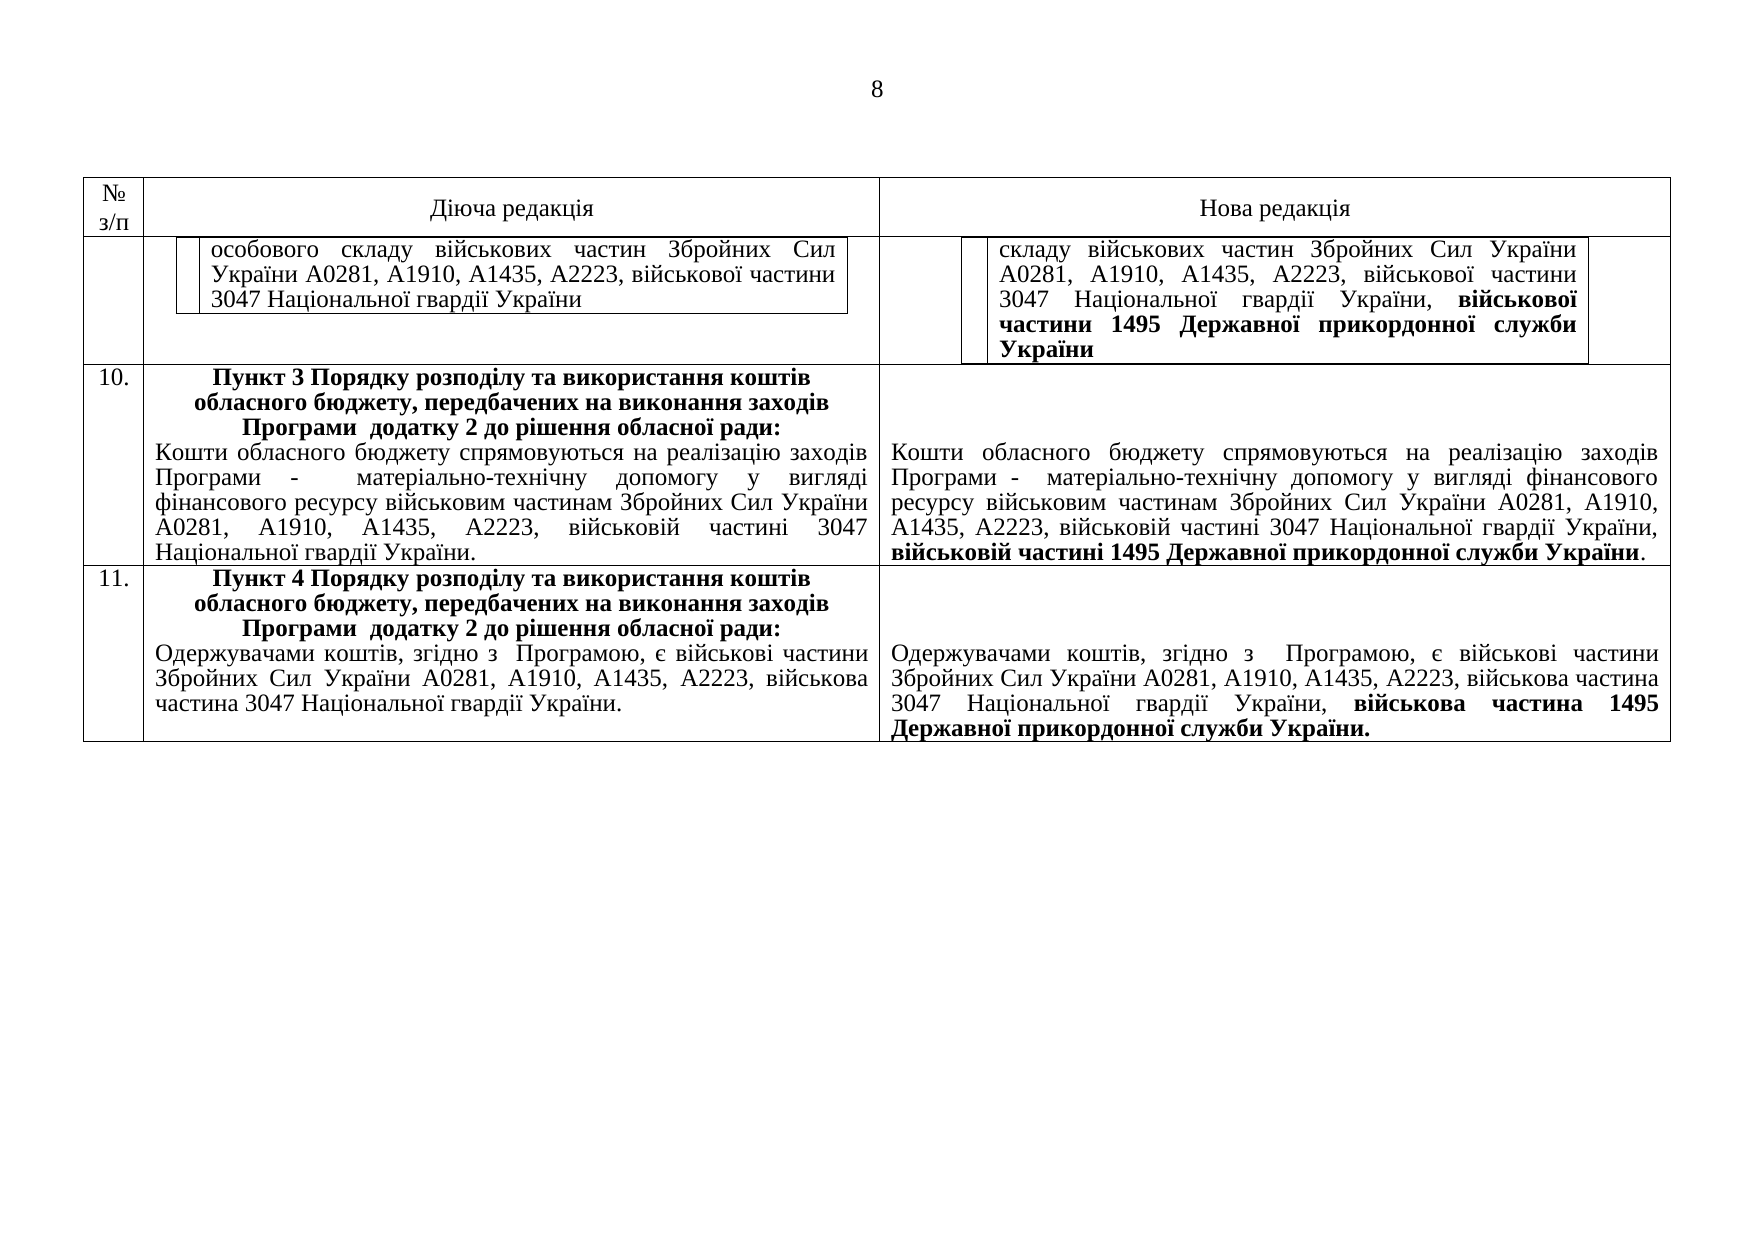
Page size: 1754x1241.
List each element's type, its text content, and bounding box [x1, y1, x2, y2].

table_header № з/п [84, 178, 143, 236]
table_header Нова редакція [880, 178, 1670, 236]
table_cell Пункт 4 Порядку розподілу та використання коштів обласного бюджету, передбачених на виконання заходів Програми додатку 2 до рішення обласної ради: Одержувачами коштів, згідно з Програмою, є військові частини Збройних Сил України А0281, А1910, А1435, А2223, військова частина 3047 Національної гвардії України. [144, 566, 879, 741]
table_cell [144, 237, 879, 364]
table_cell 11. [84, 566, 143, 741]
table_cell 10. [84, 365, 143, 565]
table_cell 9. [84, 237, 143, 364]
table_cell Одержувачами коштів, згідно з Програмою, є військові частини Збройних Сил України А0281, А1910, А1435, А2223, військова частина 3047 Національної гвардії України, військова частина 1495 Державної прикордонної служби України. [880, 566, 1670, 741]
table_cell Кошти обласного бюджету спрямовуються на реалізацію заходів Програми - матеріально-технічну допомогу у вигляді фінансового ресурсу військовим частинам Збройних Сил України А0281, А1910, А1435, А2223, військовій частині 3047 Національної гвардії України, військовій частині 1495 Державної прикордонної служби України. [880, 365, 1670, 565]
table_cell [1589, 237, 1670, 364]
table_cell [988, 238, 1588, 363]
table_cell [962, 238, 987, 363]
table_cell Пункт 3 Порядку розподілу та використання коштів обласного бюджету, передбачених на виконання заходів Програми додатку 2 до рішення обласної ради: Кошти обласного бюджету спрямовуються на реалізацію заходів Програми - матеріально-технічну допомогу у вигляді фінансового ресурсу військовим частинам Збройних Сил України А0281, А1910, А1435, А2223, військовій частині 3047 Національної гвардії України. [144, 365, 879, 565]
table_cell [880, 237, 961, 364]
table_header Діюча редакція [144, 178, 879, 236]
